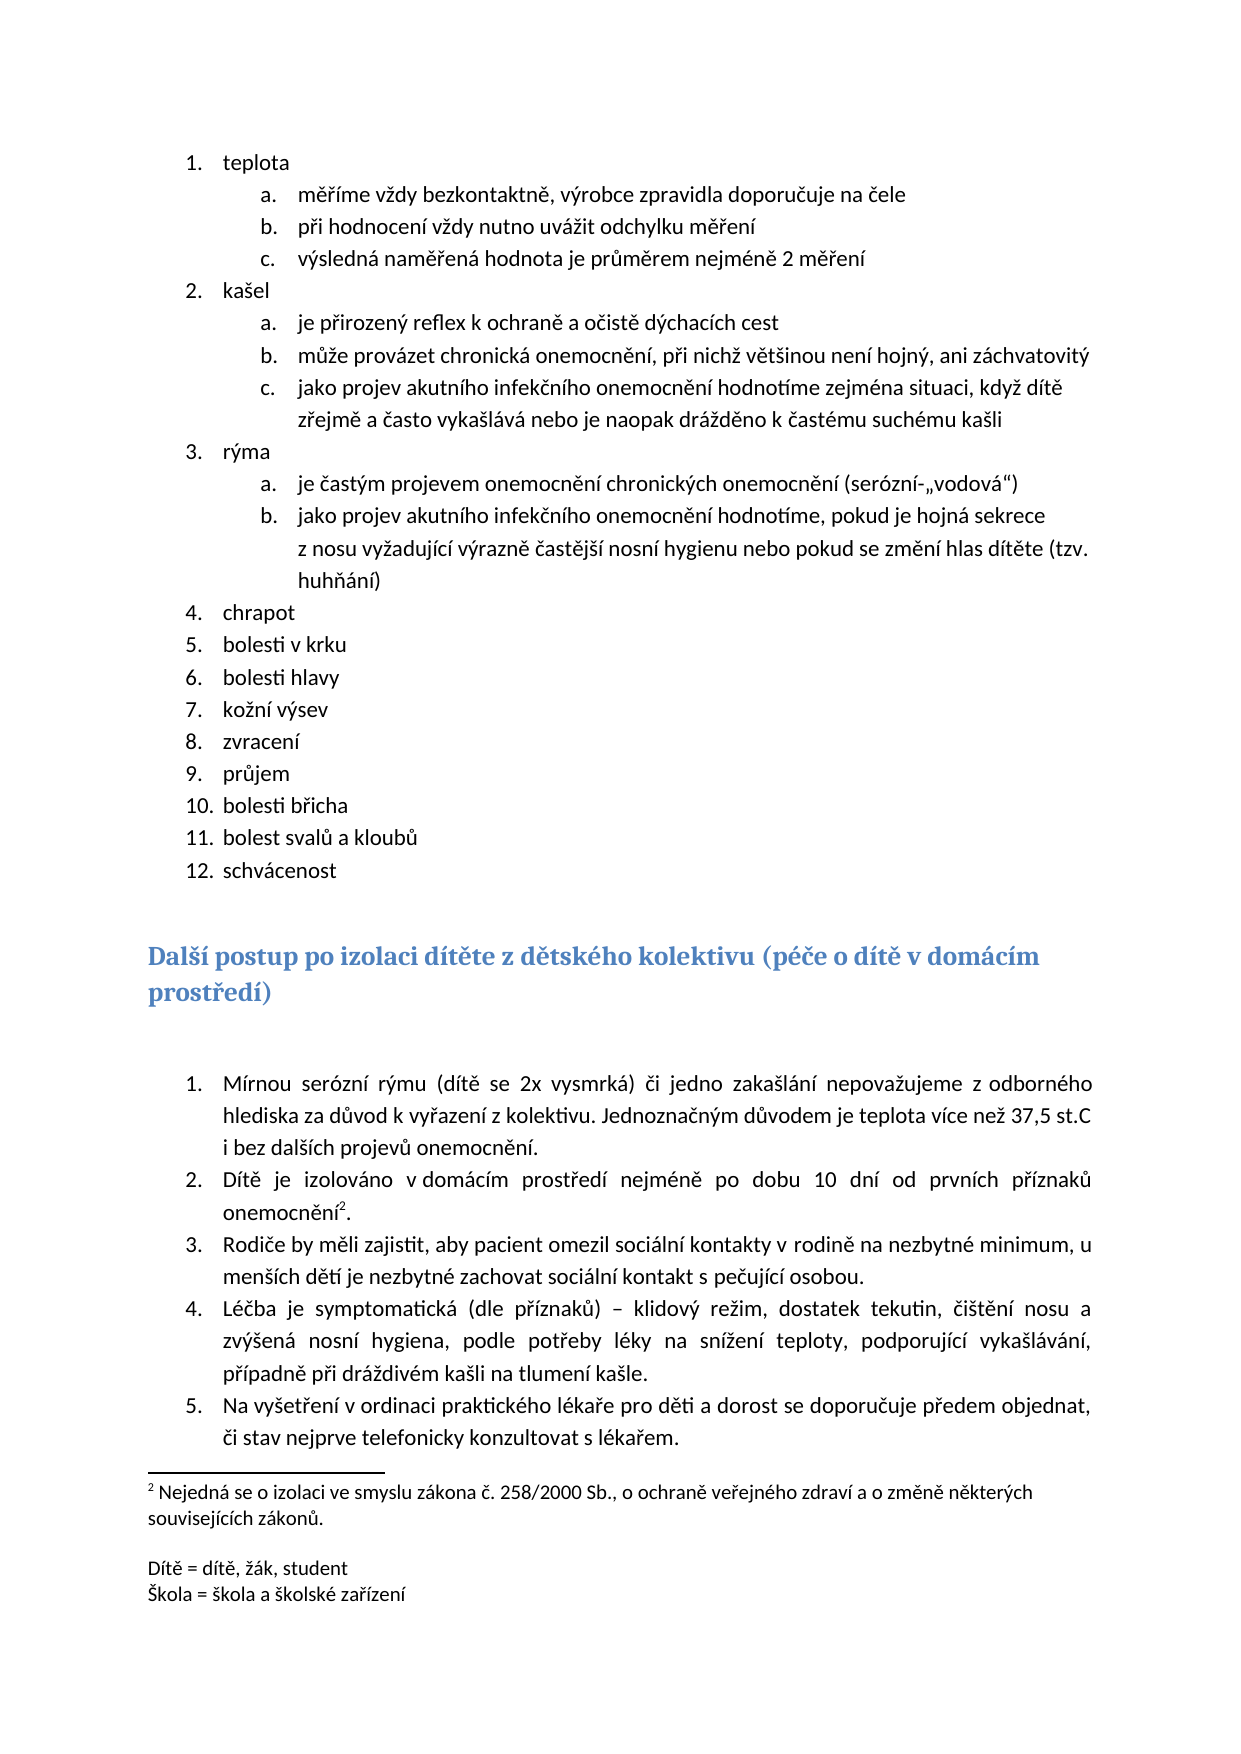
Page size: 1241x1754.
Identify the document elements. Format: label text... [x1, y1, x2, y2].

list při hodnocení vždy nutno uvážit odchylku měření [260, 212, 1093, 240]
list bolesti břicha [185, 791, 1093, 819]
list bolest svalů a kloubů [185, 823, 1093, 852]
list schvácenost [185, 856, 1093, 884]
list kašel [185, 276, 1093, 304]
list Léčba je symptomatická (dle příznaků) – klidový režim, dostatek tekutin, čištění nosu a zvýšená nosní hygiena, podle potřeby léky na snížení teploty, podporující vykašlávání, případně při dráždivém kašli na tlumení kašle. [185, 1294, 1093, 1387]
list může provázet chronická onemocnění, při nichž většinou není hojný, ani záchvatovitý [260, 341, 1093, 369]
list zvracení [185, 727, 1093, 755]
list jako projev akutního infekčního onemocnění hodnotíme zejména situaci, když dítě zřejmě a často vykašlává nebo je naopak drážděno k častému suchému kašli [260, 373, 1093, 433]
list Dítě je izolováno v domácím prostředí nejméně po dobu 10 dní od prvních příznaků onemocnění. [185, 1166, 1093, 1226]
list je přirozený reflex k ochraně a očistě dýchacích cest [260, 308, 1093, 337]
list kožní výsev [185, 695, 1093, 723]
list Rodiče by měli zajistit, aby pacient omezil sociální kontakty v rodině na nezbytné minimum, u menších dětí je nezbytné zachovat sociální kontakt s pečující osobou. [185, 1230, 1093, 1290]
list měříme vždy bezkontaktně, výrobce zpravidla doporučuje na čele [260, 180, 1093, 208]
list chrapot [185, 598, 1093, 626]
list jako projev akutního infekčního onemocnění hodnotíme, pokud je hojná sekrece z nosu vyžadující výrazně častější nosní hygienu nebo pokud se změní hlas dítěte (tzv. huhňání) [260, 502, 1093, 594]
list průjem [185, 759, 1093, 787]
list bolesti v krku [185, 630, 1093, 658]
list Mírnou serózní rýmu (dítě se 2x vysmrká) či jedno zakašlání nepovažujeme z odborného hlediska za důvod k vyřazení z kolektivu. Jednoznačným důvodem je teplota více než 37,5 st.C i bez dalších projevů onemocnění. [185, 1069, 1093, 1161]
list teplota [185, 148, 1093, 176]
list bolesti hlavy [185, 663, 1093, 691]
list Na vyšetření v ordinaci praktického lékaře pro děti a dorost se doporučuje předem objednat, či stav nejprve telefonicky konzultovat s lékařem. [185, 1391, 1093, 1451]
list je častým projevem onemocnění chronických onemocnění (serózní-„vodová“) [260, 469, 1093, 497]
list výsledná naměřená hodnota je průměrem nejméně 2 měření [260, 244, 1093, 272]
list rýma [185, 437, 1093, 465]
subtitle Další postup po izolaci dítěte z dětského kolektivu (péče o dítě v domácím prostředí) [148, 941, 1093, 1008]
